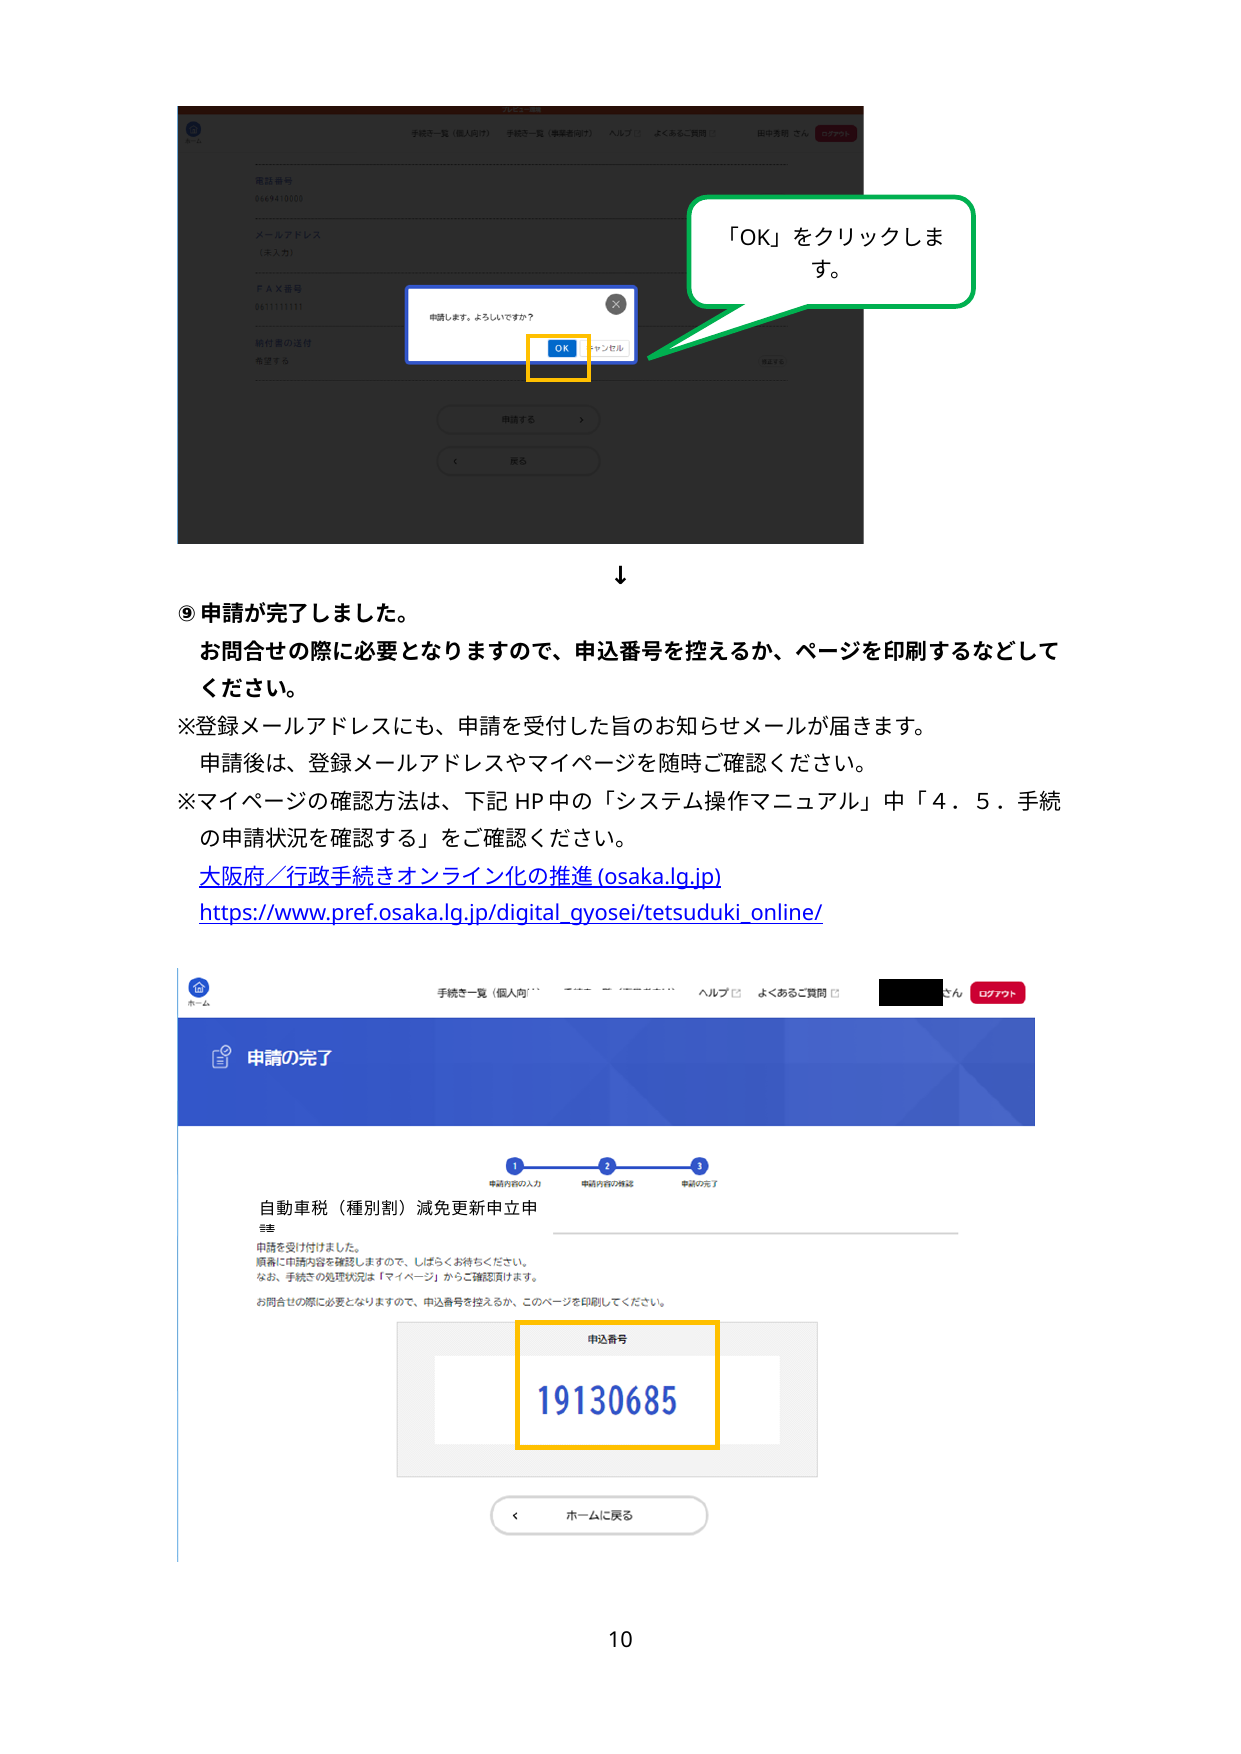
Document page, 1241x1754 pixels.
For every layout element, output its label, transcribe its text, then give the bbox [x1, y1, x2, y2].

text 申請後は、登録メールアドレスやマイページを随時ご確認ください。 [177, 743, 1063, 781]
text ⑨申請が完了しました。 [177, 593, 1063, 631]
text 大阪府／行政手続きオンライン化の推進 (osaka.lg.jp) [177, 856, 1063, 893]
text ※登録メールアドレスにも、申請を受付した旨のお知らせメールが届きます。 [177, 706, 1063, 743]
text ↓ [177, 556, 1063, 593]
text ※マイページの確認方法は、下記HP中の「システム操作マニュアル」中「４．５．手続の申請状況を確認する」をご確認ください。 [177, 781, 1063, 856]
picture [177, 106, 864, 544]
picture [177, 968, 1035, 1562]
text お問合せの際に必要となりますので、申込番号を控えるか、ページを印刷するなどしてください。 [177, 631, 1063, 706]
text https://www.pref.osaka.lg.jp/digital_gyosei/tetsuduki_online/ [177, 893, 1063, 931]
